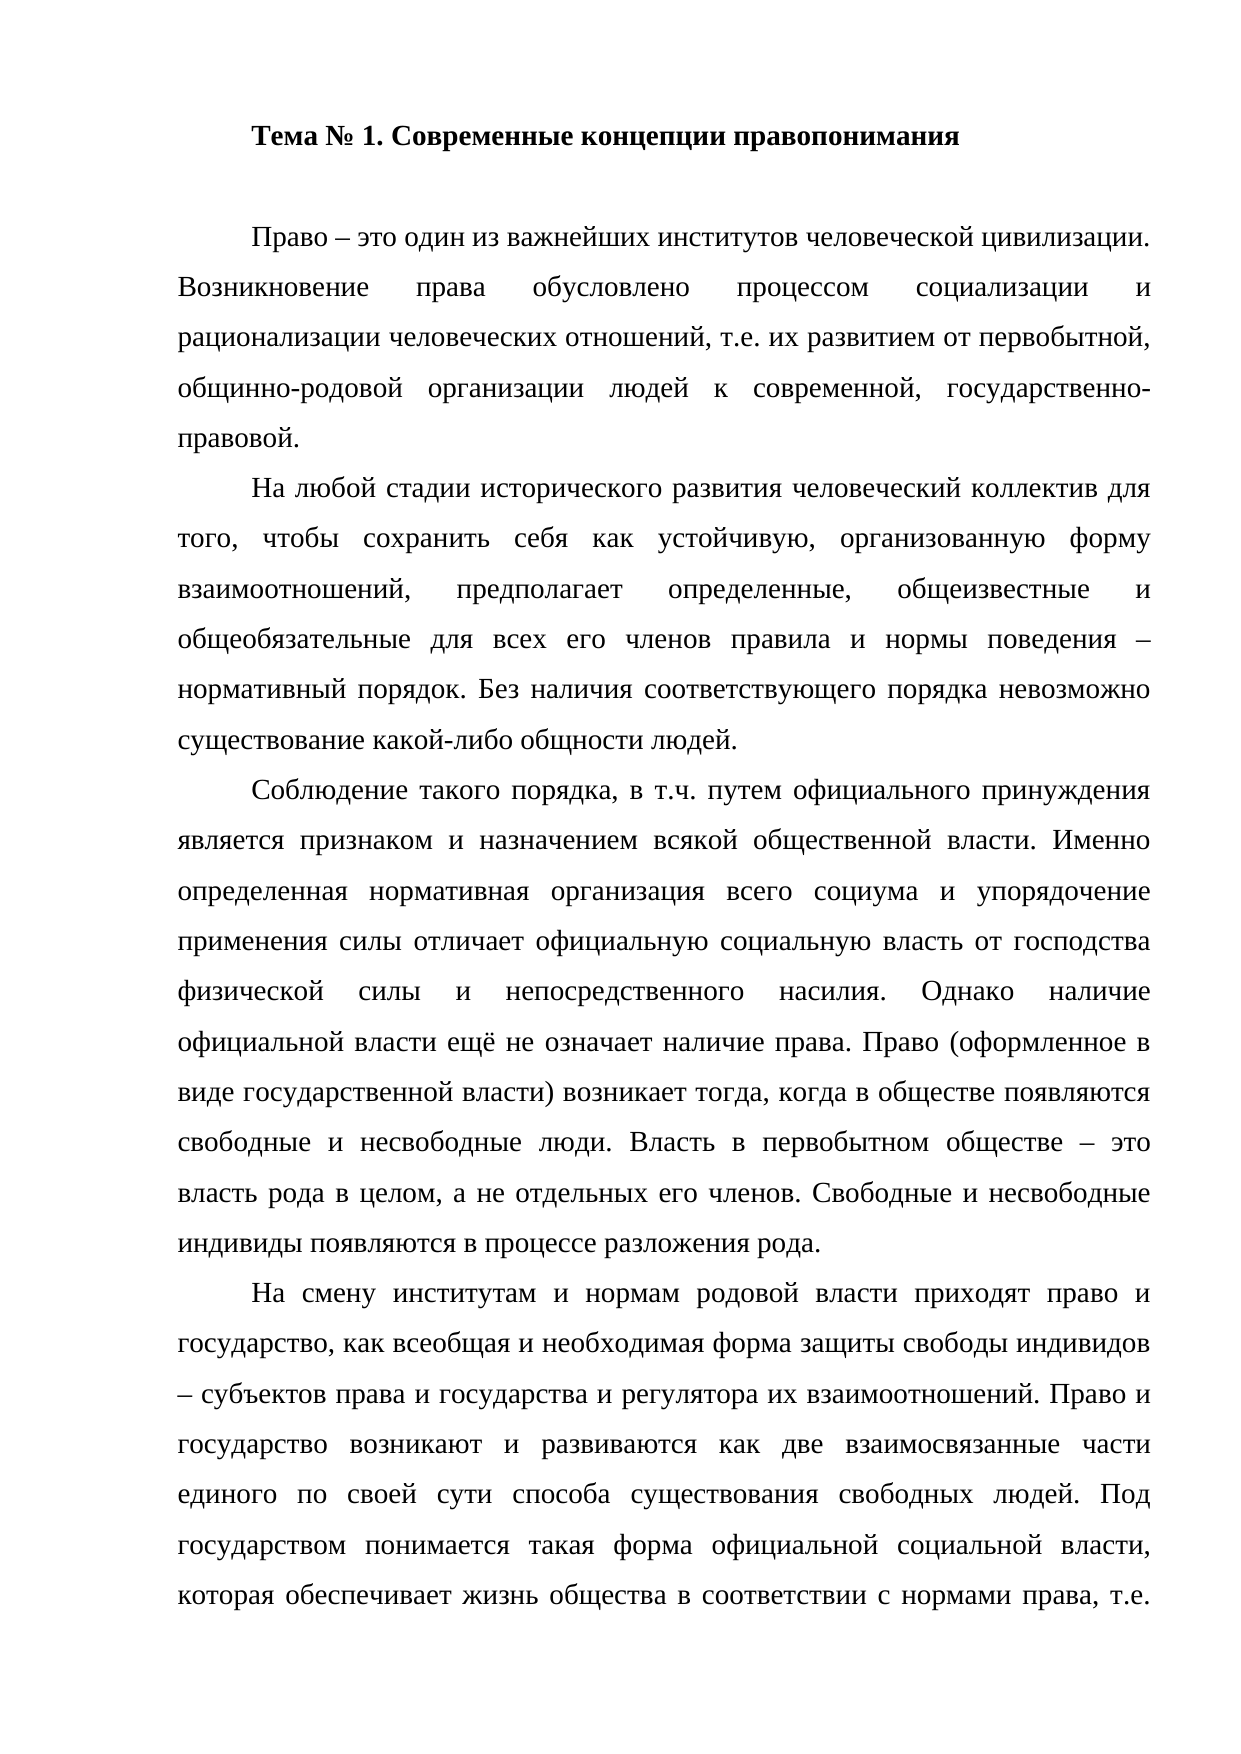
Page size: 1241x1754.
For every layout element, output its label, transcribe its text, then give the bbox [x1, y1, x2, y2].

text Соблюдение такого порядка, в т.ч. путем официального принуждения является признаком и назначением всякой общественной власти. Именно определенная нормативная организация всего социума и упорядочение применения силы отличает официальную социальную власть от господства физической силы и непосредственного насилия. Однако наличие официальной власти ещё не означает наличие права. Право (оформленное в виде государственной власти) возникает тогда, когда в обществе появляются свободные и несвободные люди. Власть в первобытном обществе – это власть рода в целом, а не отдельных его членов. Свободные и несвободные индивиды появляются в процессе разложения рода. [177, 772, 1152, 1258]
text На любой стадии исторического развития человеческий коллектив для того, чтобы сохранить себя как устойчивую, организованную форму взаимоотношений, предполагает определенные, общеизвестные и общеобязательные для всех его членов правила и нормы поведения – нормативный порядок. Без наличия соответствующего порядка невозможно существование какой-либо общности людей. [177, 470, 1152, 755]
text Тема № 1. Современные концепции правопонимания [177, 118, 1152, 152]
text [177, 1275, 1152, 1611]
text Право – это один из важнейших институтов человеческой цивилизации. Возникновение права обусловлено процессом социализации и рационализации человеческих отношений, т.е. их развитием от первобытной, общинно-родовой организации людей к современной, государственно-правовой. [177, 219, 1152, 453]
